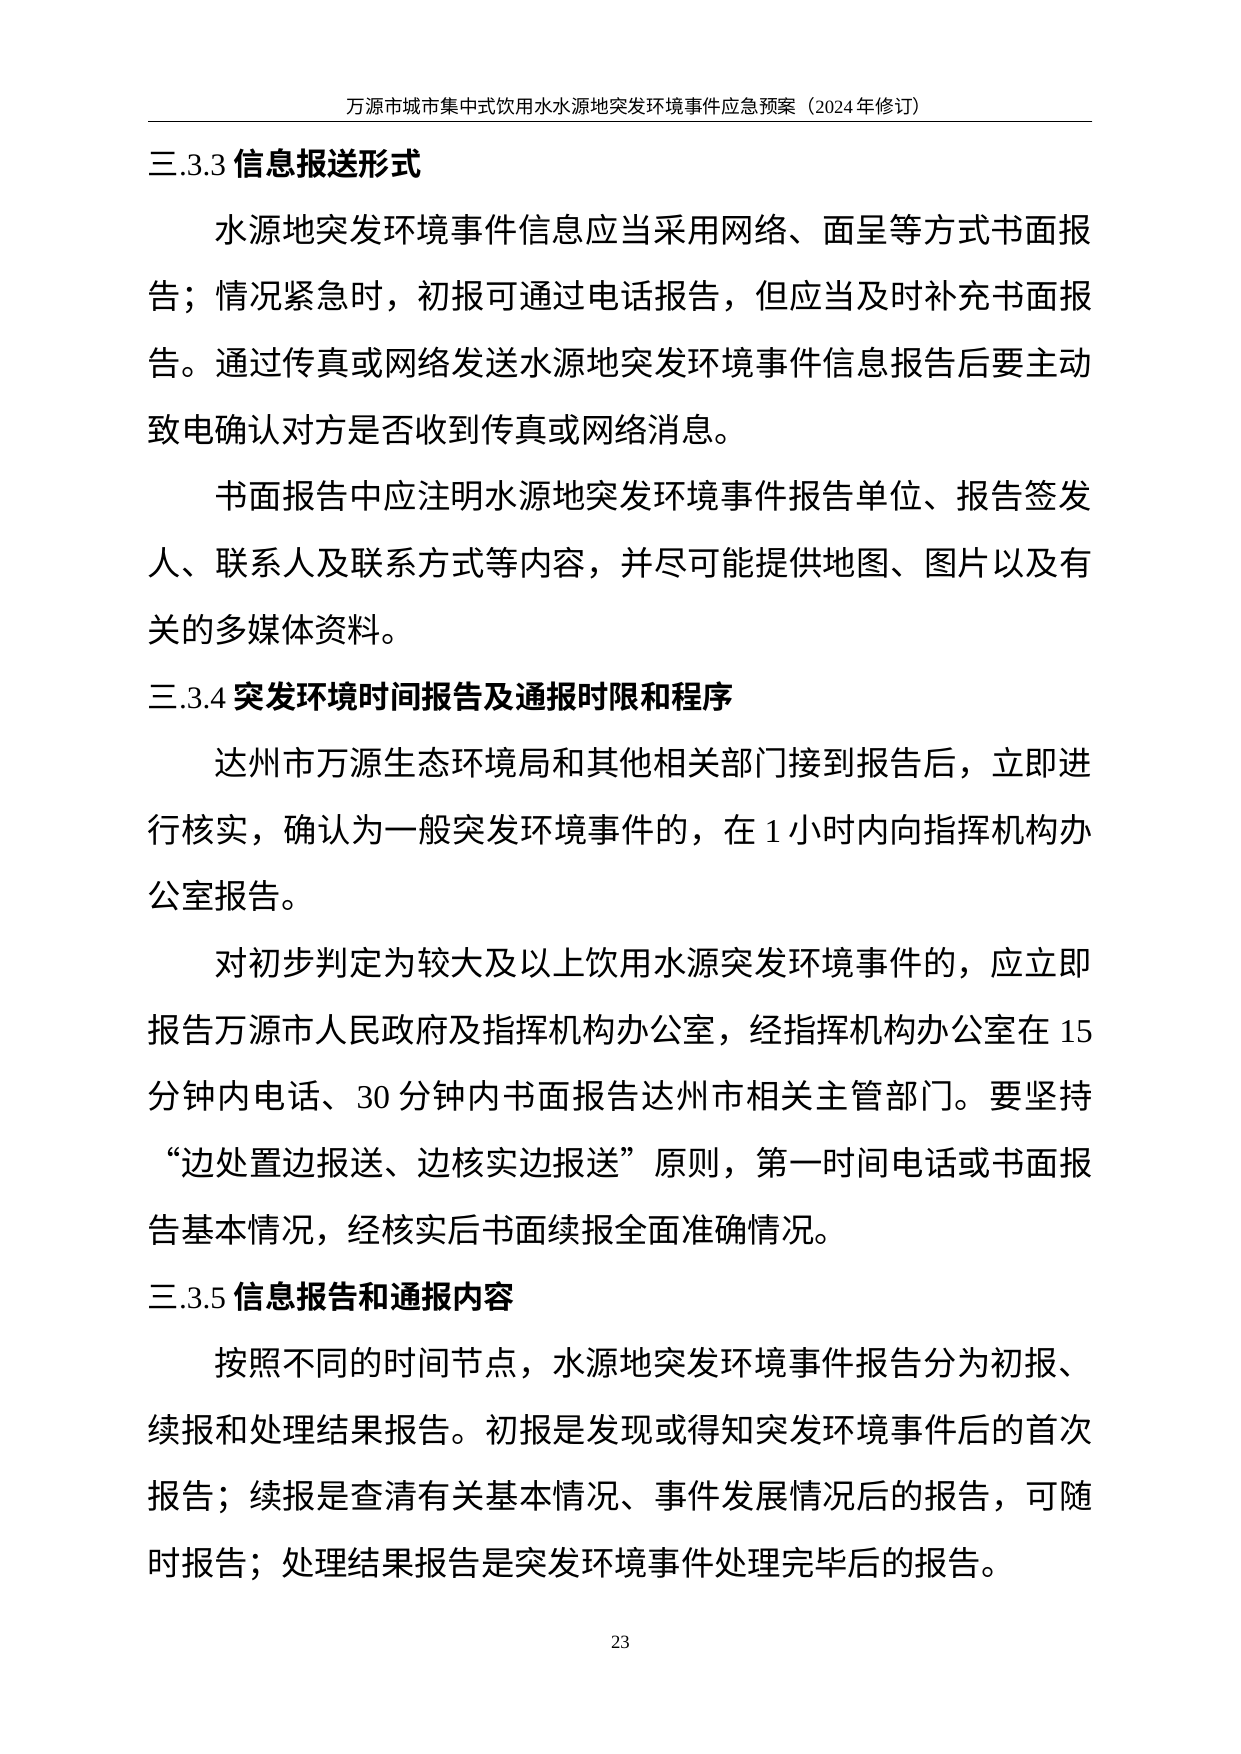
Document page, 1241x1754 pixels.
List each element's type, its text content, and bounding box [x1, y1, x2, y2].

list 信息报告和通报内容 [148, 1256, 1092, 1322]
text 按照不同的时间节点，水源地突发环境事件报告分为初报、续报和处理结果报告。初报是发现或得知突发环境事件后的首次报告；续报是查清有关基本情况、事件发展情况后的报告，可随时报告；处理结果报告是突发环境事件处理完毕后的报告。 [148, 1322, 1092, 1589]
text 对初步判定为较大及以上饮用水源突发环境事件的，应立即报告万源市人民政府及指挥机构办公室，经指挥机构办公室在15分钟内电话、30分钟内书面报告达州市相关主管部门。要坚持“边处置边报送、边核实边报送”原则，第一时间电话或书面报告基本情况，经核实后书面续报全面准确情况。 [148, 922, 1092, 1256]
list 突发环境时间报告及通报时限和程序 [148, 656, 1092, 722]
text 书面报告中应注明水源地突发环境事件报告单位、报告签发人、联系人及联系方式等内容，并尽可能提供地图、图片以及有关的多媒体资料。 [148, 456, 1092, 656]
text 水源地突发环境事件信息应当采用网络、面呈等方式书面报告；情况紧急时，初报可通过电话报告，但应当及时补充书面报告。通过传真或网络发送水源地突发环境事件信息报告后要主动致电确认对方是否收到传真或网络消息。 [148, 189, 1092, 456]
text 达州市万源生态环境局和其他相关部门接到报告后，立即进行核实，确认为一般突发环境事件的，在1小时内向指挥机构办公室报告。 [148, 722, 1092, 922]
list 信息报送形式 [148, 122, 1092, 189]
